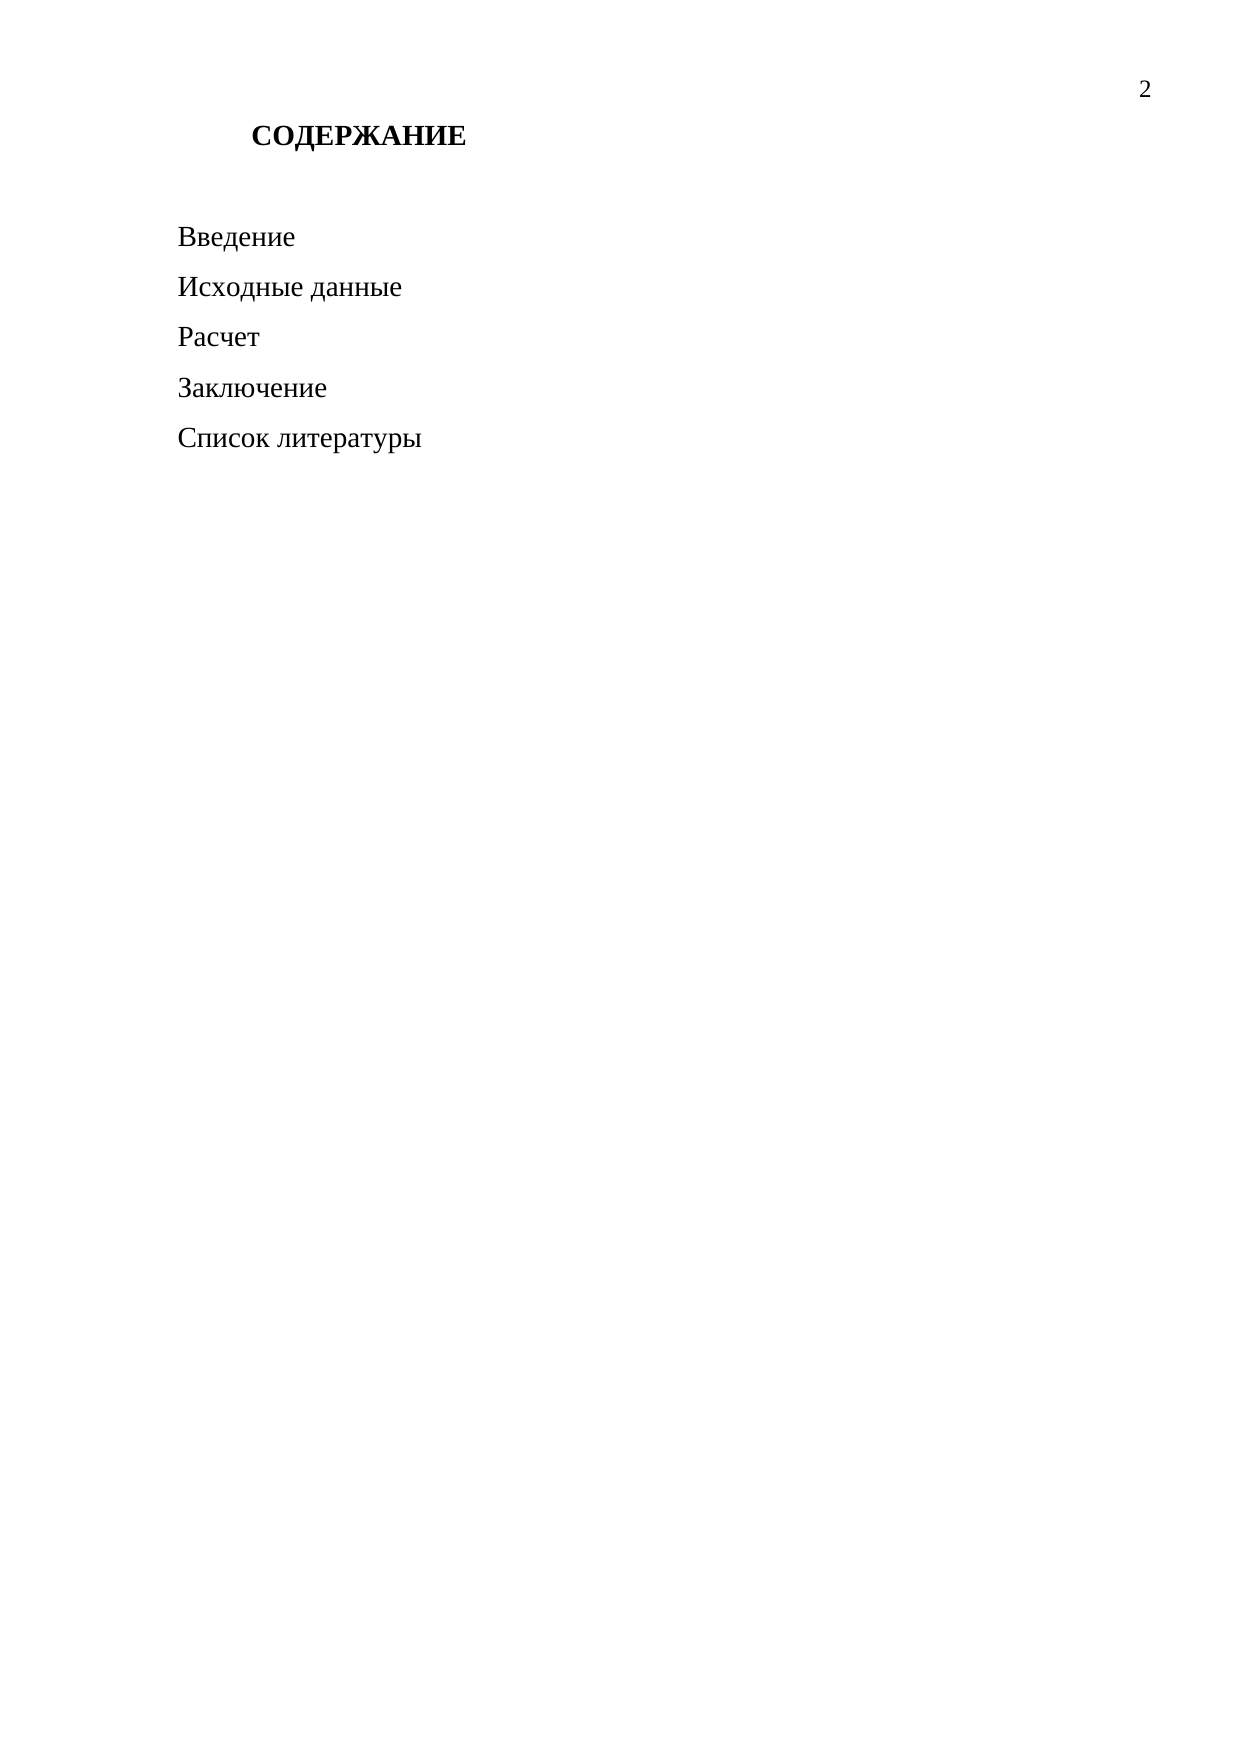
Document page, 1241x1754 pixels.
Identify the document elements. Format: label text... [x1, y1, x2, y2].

text СОДЕРЖАНИЕ [177, 118, 1152, 152]
text Введение [177, 219, 1152, 252]
text Заключение [177, 370, 1152, 403]
text Исходные данные [177, 269, 1152, 303]
text Список литературы [177, 420, 1152, 453]
text Расчет [177, 319, 1152, 353]
